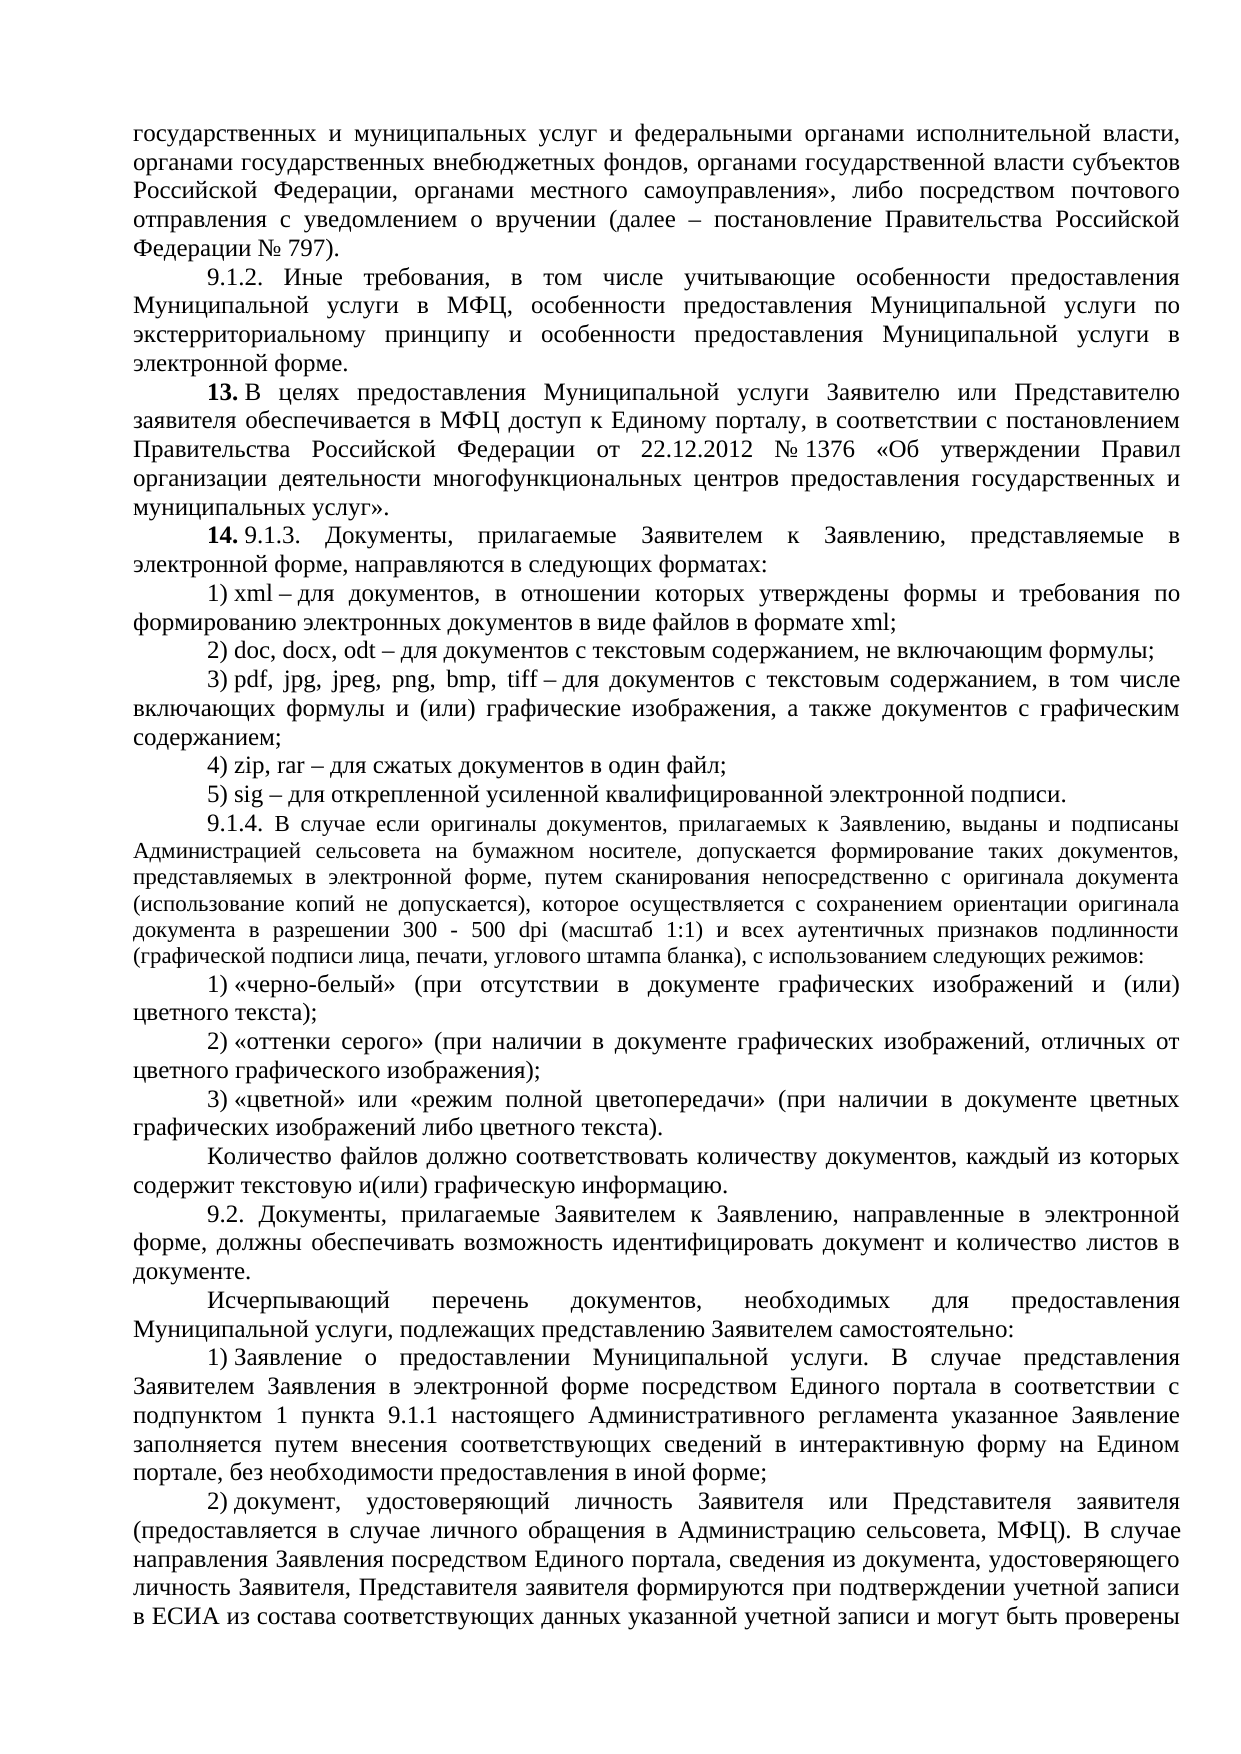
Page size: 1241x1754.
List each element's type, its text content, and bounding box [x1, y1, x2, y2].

text 1) Заявление о предоставлении Муниципальной услуги. В случае представления Заявителем Заявления в электронной форме посредством Единого портала в соответствии с подпунктом 1 пункта 9.1.1 настоящего Административного регламента указанное Заявление заполняется путем внесения соответствующих сведений в интерактивную форму на Едином портале, без необходимости предоставления в иной форме; [133, 1342, 1181, 1486]
list 1) xml – для документов, в отношении которых утверждены формы и требования по формированию электронных документов в виде файлов в формате xml; [133, 578, 1181, 636]
text 1) «черно-белый» (при отсутствии в документе графических изображений и (или) цветного текста); [133, 969, 1181, 1026]
text 4) zip, rar – для сжатых документов в один файл; [133, 751, 1181, 779]
subtitle В целях предоставления Муниципальной услуги Заявителю или Представителю заявителя обеспечивается в МФЦ доступ к Единому порталу, в соответствии с постановлением Правительства Российской Федерации от 22.12.2012 № 1376 «Об утверждении Правил организации деятельности многофункциональных центров предоставления государственных и муниципальных услуг». [133, 377, 1181, 521]
list 2) doc, docx, odt – для документов с текстовым содержанием, не включающим формулы; [133, 636, 1181, 664]
text Количество файлов должно соответствовать количеству документов, каждый из которых содержит текстовую и(или) графическую информацию. [133, 1141, 1181, 1199]
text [133, 1486, 1181, 1630]
text 5) sig – для открепленной усиленной квалифицированной электронной подписи. [133, 779, 1181, 808]
subtitle 9.1.3. Документы, прилагаемые Заявителем к Заявлению, представляемые в электронной форме, направляются в следующих форматах: [133, 521, 1181, 578]
text 2) «оттенки серого» (при наличии в документе графических изображений, отличных от цветного графического изображения); [133, 1026, 1181, 1084]
list Исчерпывающий перечень документов, необходимых для предоставления Муниципальной услуги, подлежащих представлению Заявителем самостоятельно: [133, 1285, 1181, 1342]
text 9.1.4. В случае если оригиналы документов, прилагаемых к Заявлению, выданы и подписаны Администрацией сельсовета на бумажном носителе, допускается формирование таких документов, представляемых в электронной форме, путем сканирования непосредственно с оригинала документа (использование копий не допускается), которое осуществляется с сохранением ориентации оригинала документа в разрешении 300 - 500 dpi (масштаб 1:1) и всех аутентичных признаков подлинности (графической подписи лица, печати, углового штампа бланка), с использованием следующих режимов: [133, 808, 1181, 969]
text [133, 118, 1181, 262]
text 3) pdf, jpg, jpeg, png, bmp, tiff – для документов с текстовым содержанием, в том числе включающих формулы и (или) графические изображения, а также документов с графическим содержанием; [133, 664, 1181, 751]
text 9.2. Документы, прилагаемые Заявителем к Заявлению, направленные в электронной форме, должны обеспечивать возможность идентифицировать документ и количество листов в документе. [133, 1199, 1181, 1285]
text 9.1.2. Иные требования, в том числе учитывающие особенности предоставления Муниципальной услуги в МФЦ, особенности предоставления Муниципальной услуги по экстерриториальному принципу и особенности предоставления Муниципальной услуги в электронной форме. [133, 262, 1181, 377]
text 3) «цветной» или «режим полной цветопередачи» (при наличии в документе цветных графических изображений либо цветного текста). [133, 1084, 1181, 1141]
